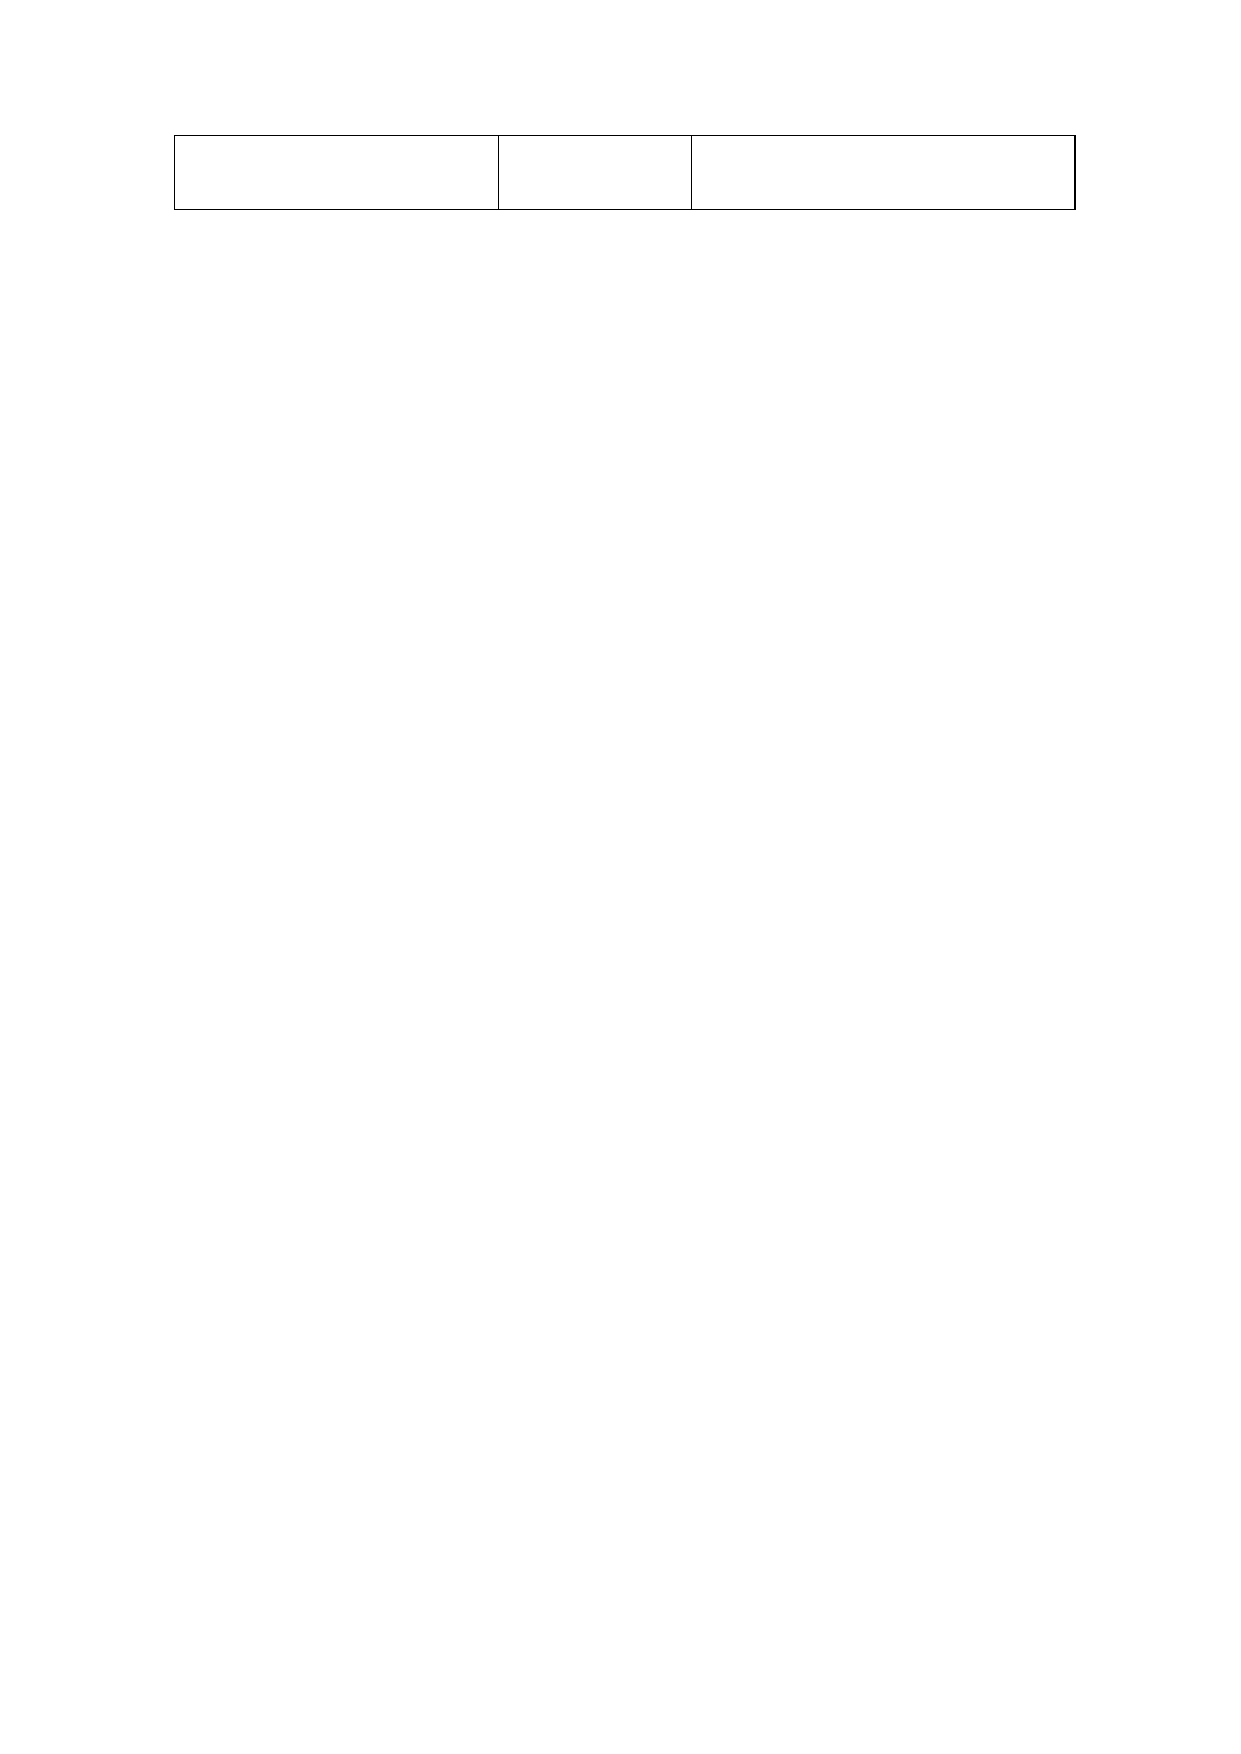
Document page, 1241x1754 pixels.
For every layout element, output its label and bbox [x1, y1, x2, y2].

table_cell [175, 136, 498, 209]
table_cell [692, 136, 1074, 209]
table_cell [499, 136, 691, 209]
